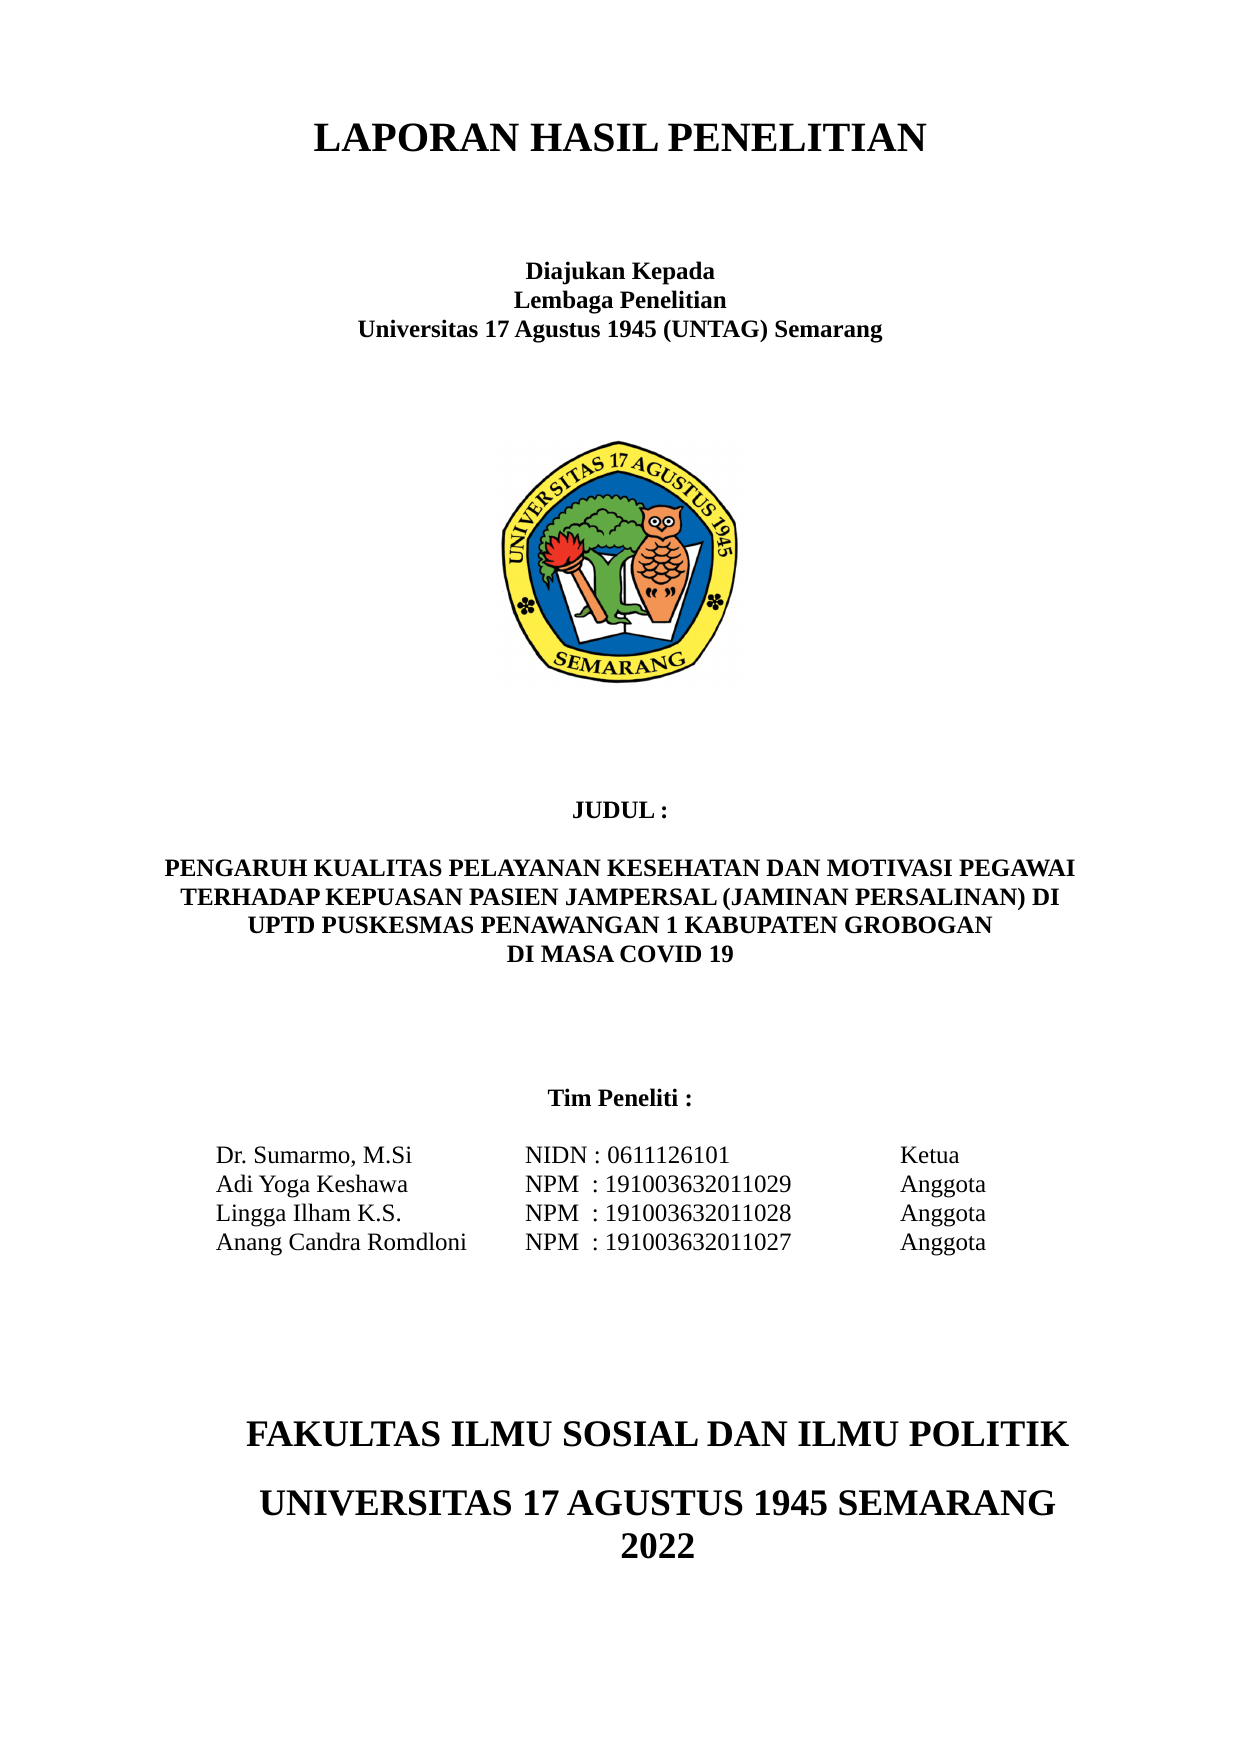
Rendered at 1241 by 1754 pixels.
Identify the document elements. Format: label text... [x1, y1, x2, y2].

text FAKULTAS ILMU SOSIAL DAN ILMU POLITIK [225, 1411, 1090, 1454]
text Anang Candra Romdloni NPM : 191003632011027 Anggota [216, 1227, 1090, 1255]
text 2022 [225, 1524, 1090, 1567]
text Dr. Sumarmo, M.Si NIDN : 0611126101 Ketua [216, 1140, 1090, 1169]
text Universitas 17 Agustus 1945 (UNTAG) Semarang [150, 314, 1090, 342]
text Diajukan Kepada [150, 256, 1090, 285]
text Lingga Ilham K.S. NPM : 191003632011028 Anggota [216, 1198, 1090, 1227]
text JUDUL : [150, 795, 1090, 824]
text Lembaga Penelitian [150, 285, 1090, 314]
text Adi Yoga Keshawa NPM : 191003632011029 Anggota [216, 1169, 1090, 1198]
text UNIVERSITAS 17 AGUSTUS 1945 SEMARANG [225, 1481, 1090, 1524]
text LAPORAN HASIL PENELITIAN [150, 112, 1090, 160]
text PENGARUH KUALITAS PELAYANAN KESEHATAN DAN MOTIVASI PEGAWAI TERHADAP KEPUASAN PASIEN JAMPERSAL (JAMINAN PERSALINAN) DI UPTD PUSKESMAS PENAWANGAN 1 KABUPATEN GROBOGAN [150, 853, 1090, 939]
text DI MASA COVID 19 [150, 939, 1090, 968]
text Tim Peneliti : [150, 1083, 1090, 1112]
